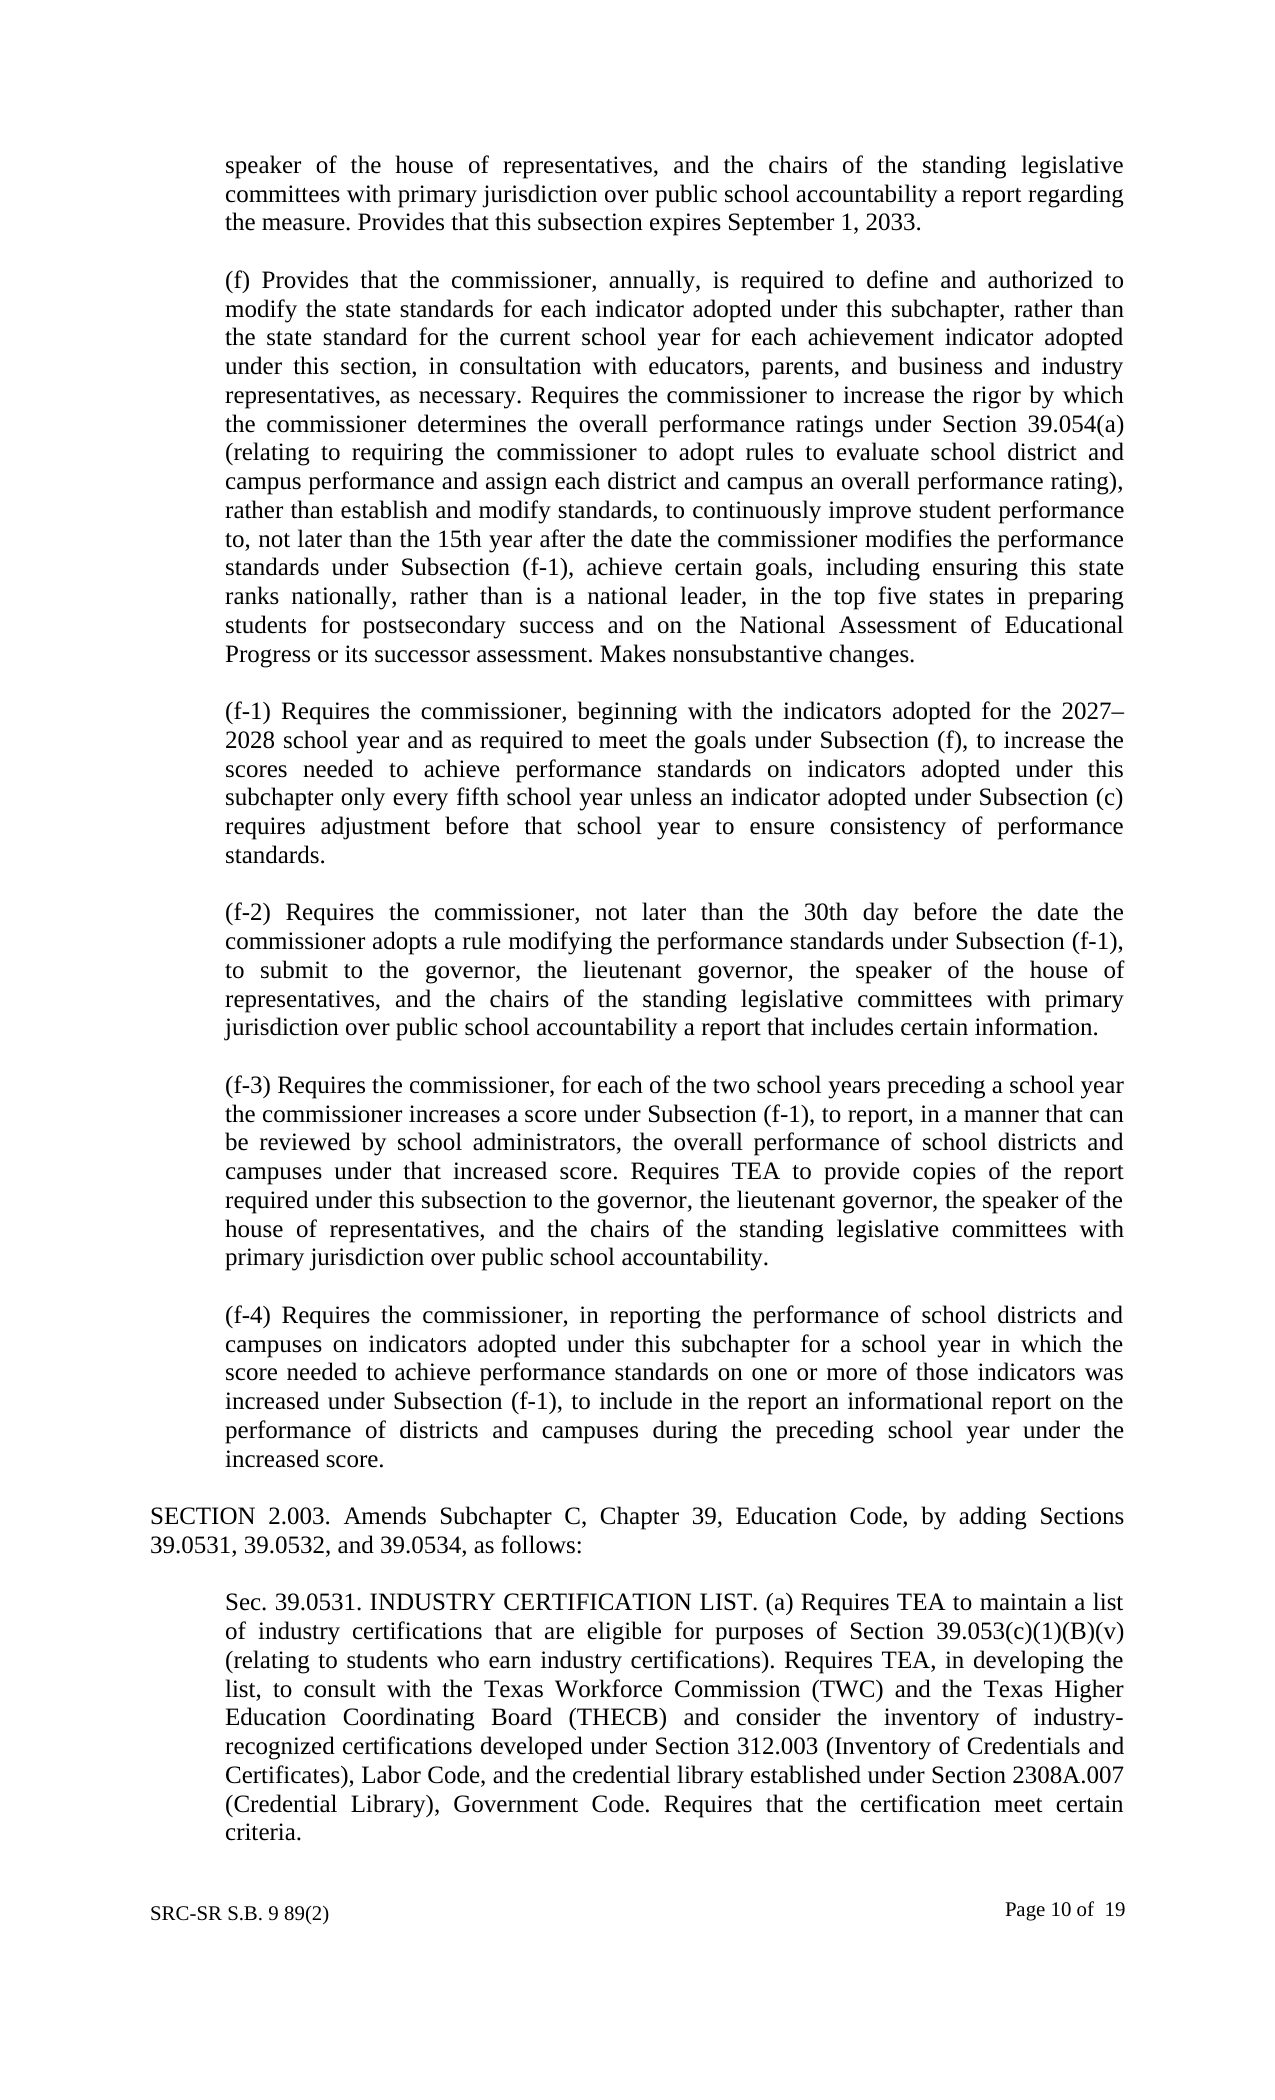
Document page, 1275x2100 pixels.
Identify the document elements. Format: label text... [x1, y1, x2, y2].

text Sec. 39.0531. INDUSTRY CERTIFICATION LIST. (a) Requires TEA to maintain a list of industry certifications that are eligible for purposes of Section 39.053(c)(1)(B)(v) (relating to students who earn industry certifications). Requires TEA, in developing the list, to consult with the Texas Workforce Commission (TWC) and the Texas Higher Education Coordinating Board (THECB) and consider the inventory of industry-recognized certifications developed under Section 312.003 (Inventory of Credentials and Certificates), Labor Code, and the credential library established under Section 2308A.007 (Credential Library), Government Code. Requires that the certification meet certain criteria. [225, 1587, 1125, 1846]
text (f-4) Requires the commissioner, in reporting the performance of school districts and campuses on indicators adopted under this subchapter for a school year in which the score needed to achieve performance standards on one or more of those indicators was increased under Subsection (f-1), to include in the report an informational report on the performance of districts and campuses during the preceding school year under the increased score. [225, 1300, 1125, 1472]
text (f-3) Requires the commissioner, for each of the two school years preceding a school year the commissioner increases a score under Subsection (f-1), to report, in a manner that can be reviewed by school administrators, the overall performance of school districts and campuses under that increased score. Requires TEA to provide copies of the report required under this subsection to the governor, the lieutenant governor, the speaker of the house of representatives, and the chairs of the standing legislative committees with primary jurisdiction over public school accountability. [225, 1070, 1125, 1271]
text SECTION 2.003. Amends Subchapter C, Chapter 39, Education Code, by adding Sections 39.0531, 39.0532, and 39.0534, as follows: [150, 1501, 1125, 1559]
text (f-1) Requires the commissioner, beginning with the indicators adopted for the 2027–2028 school year and as required to meet the goals under Subsection (f), to increase the scores needed to achieve performance standards on indicators adopted under this subchapter only every fifth school year unless an indicator adopted under Subsection (c) requires adjustment before that school year to ensure consistency of performance standards. [225, 696, 1125, 869]
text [225, 150, 1125, 236]
text (f) Provides that the commissioner, annually, is required to define and authorized to modify the state standards for each indicator adopted under this subchapter, rather than the state standard for the current school year for each achievement indicator adopted under this section, in consultation with educators, parents, and business and industry representatives, as necessary. Requires the commissioner to increase the rigor by which the commissioner determines the overall performance ratings under Section 39.054(a) (relating to requiring the commissioner to adopt rules to evaluate school district and campus performance and assign each district and campus an overall performance rating), rather than establish and modify standards, to continuously improve student performance to, not later than the 15th year after the date the commissioner modifies the performance standards under Subsection (f-1), achieve certain goals, including ensuring this state ranks nationally, rather than is a national leader, in the top five states in preparing students for postsecondary success and on the National Assessment of Educational Progress or its successor assessment. Makes nonsubstantive changes. [225, 265, 1125, 667]
text (f-2) Requires the commissioner, not later than the 30th day before the date the commissioner adopts a rule modifying the performance standards under Subsection (f-1), to submit to the governor, the lieutenant governor, the speaker of the house of representatives, and the chairs of the standing legislative committees with primary jurisdiction over public school accountability a report that includes certain information. [225, 897, 1125, 1041]
